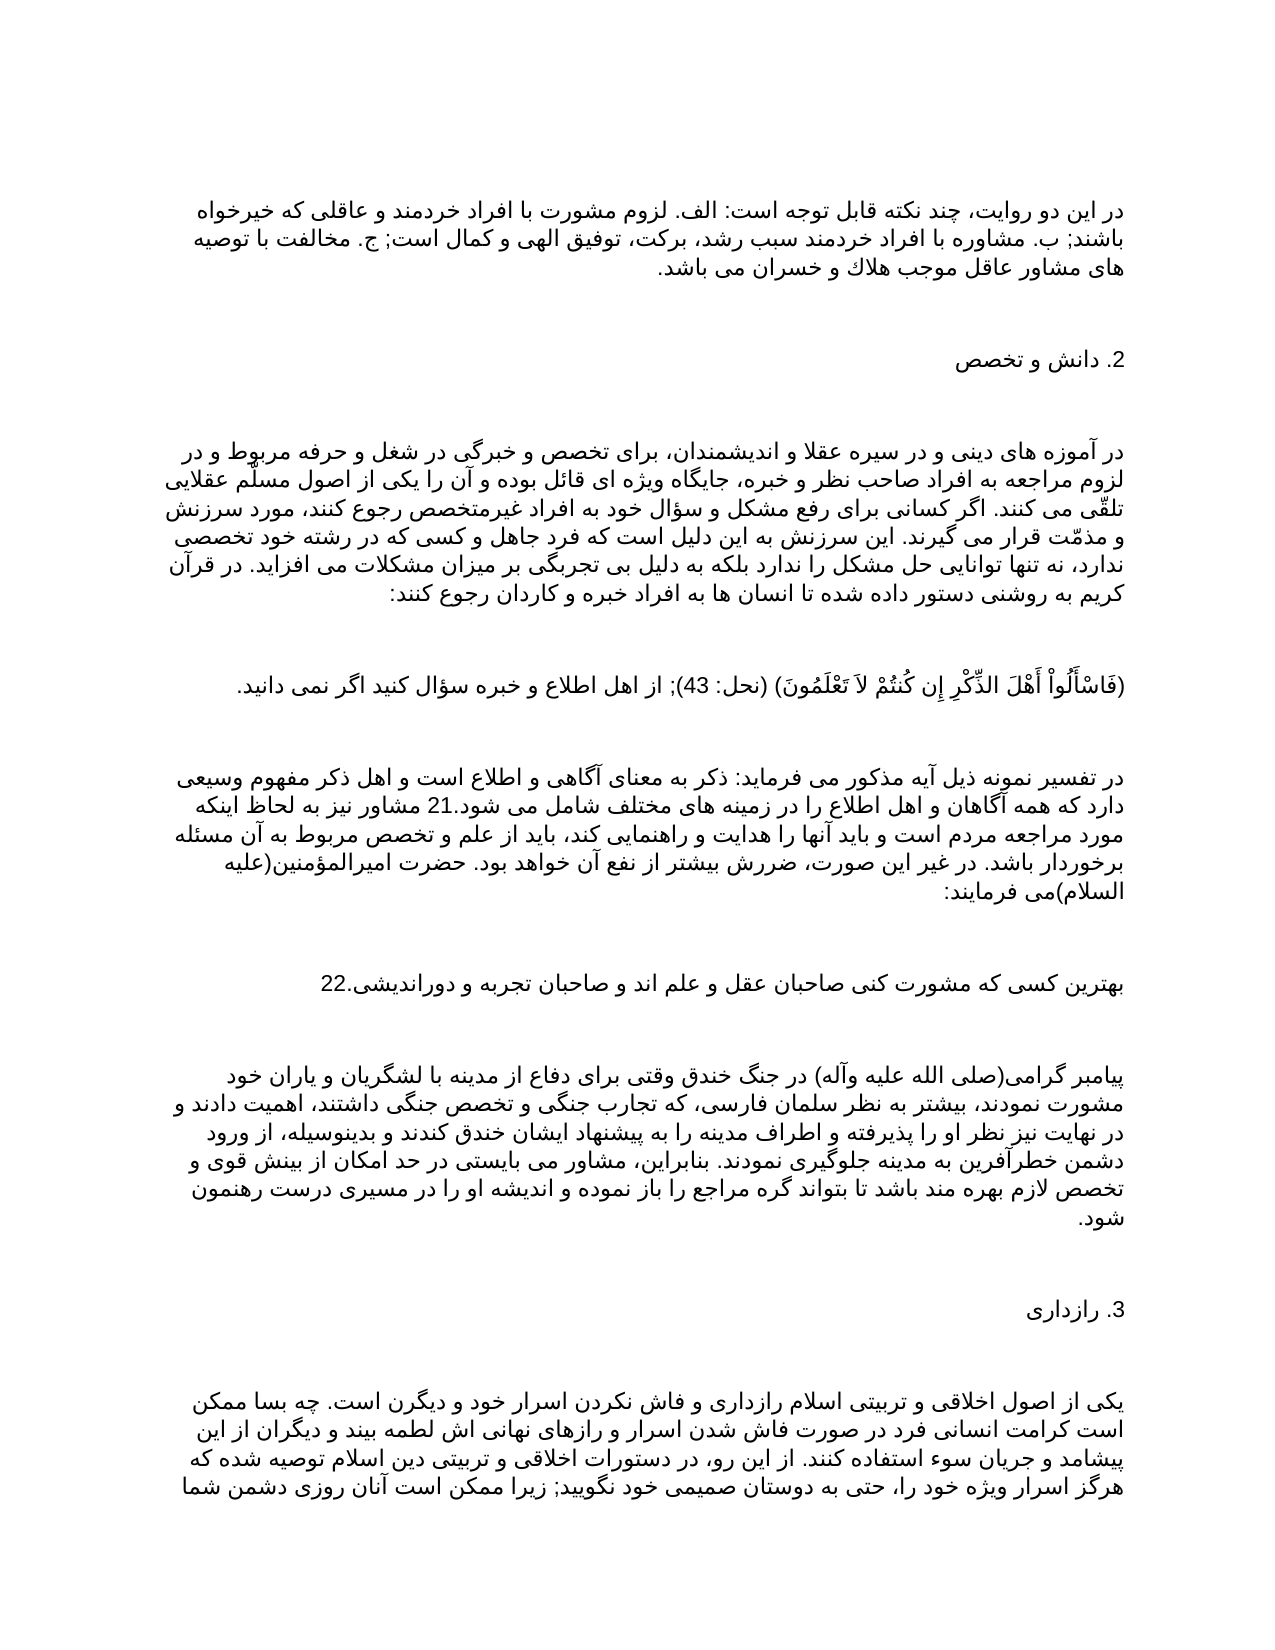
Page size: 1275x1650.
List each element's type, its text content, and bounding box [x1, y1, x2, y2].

text در تفسير نمونه ذيل آيه مذكور مى فرمايد: ذكر به معناى آگاهى و اطلاع است و اهل ذكر مفهوم وسيعى دارد كه همه آگاهان و اهل اطلاع را در زمينه هاى مختلف شامل مى شود.21 مشاور نيز به لحاظ اينكه مورد مراجعه مردم است و بايد آنها را هدايت و راهنمايى كند، بايد از علم و تخصص مربوط به آن مسئله برخوردار باشد. در غير اين صورت، ضررش بيشتر از نفع آن خواهد بود. حضرت اميرالمؤمنين(عليه السلام)مى فرمايند: [150, 764, 1125, 904]
text پيامبر گرامى(صلى الله عليه وآله) در جنگ خندق وقتى براى دفاع از مدينه با لشگريان و ياران خود مشورت نمودند، بيشتر به نظر سلمان فارسى، كه تجارب جنگى و تخصص جنگى داشتند، اهميت دادند و در نهايت نيز نظر او را پذيرفته و اطراف مدينه را به پيشنهاد ايشان خندق كندند و بدينوسيله، از ورود دشمن خطرآفرين به مدينه جلوگيرى نمودند. بنابراين، مشاور مى بايستى در حد امكان از بينش قوى و تخصص لازم بهره مند باشد تا بتواند گره مراجع را باز نموده و انديشه او را در مسيرى درست رهنمون شود. [150, 1062, 1125, 1230]
text بهترين كسى كه مشورت كنى صاحبان عقل و علم اند و صاحبان تجربه و دورانديشى.22 [150, 969, 1125, 996]
text در آموزه هاى دينى و در سيره عقلا و انديشمندان، براى تخصص و خبرگى در شغل و حرفه مربوط و در لزوم مراجعه به افراد صاحب نظر و خبره، جايگاه ويژه اى قائل بوده و آن را يكى از اصول مسلّم عقلايى تلقّى مى كنند. اگر كسانى براى رفع مشكل و سؤال خود به افراد غيرمتخصص رجوع كنند، مورد سرزنش و مذمّت قرار مى گيرند. اين سرزنش به اين دليل است كه فرد جاهل و كسى كه در رشته خود تخصصى ندارد، نه تنها توانايى حل مشكل را ندارد بلكه به دليل بى تجربگى بر ميزان مشكلات مى افزايد. در قرآن كريم به روشنى دستور داده شده تا انسان ها به افراد خبره و كاردان رجوع كنند: [150, 438, 1125, 606]
text (فَاسْأَلُواْ أَهْلَ الذِّكْرِ إِن كُنتُمْ لاَ تَعْلَمُونَ) (نحل: 43); از اهل اطلاع و خبره سؤال كنيد اگر نمى دانيد. [150, 672, 1125, 698]
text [150, 1388, 1125, 1499]
text 3. رازدارى [150, 1296, 1125, 1322]
text 2. دانش و تخصص [150, 346, 1125, 372]
text در اين دو روايت، چند نكته قابل توجه است: الف. لزوم مشورت با افراد خردمند و عاقلى كه خيرخواه باشند; ب. مشاوره با افراد خردمند سبب رشد، بركت، توفيق الهى و كمال است; ج. مخالفت با توصيه هاى مشاور عاقل موجب هلاك و خسران مى باشد. [150, 197, 1125, 280]
